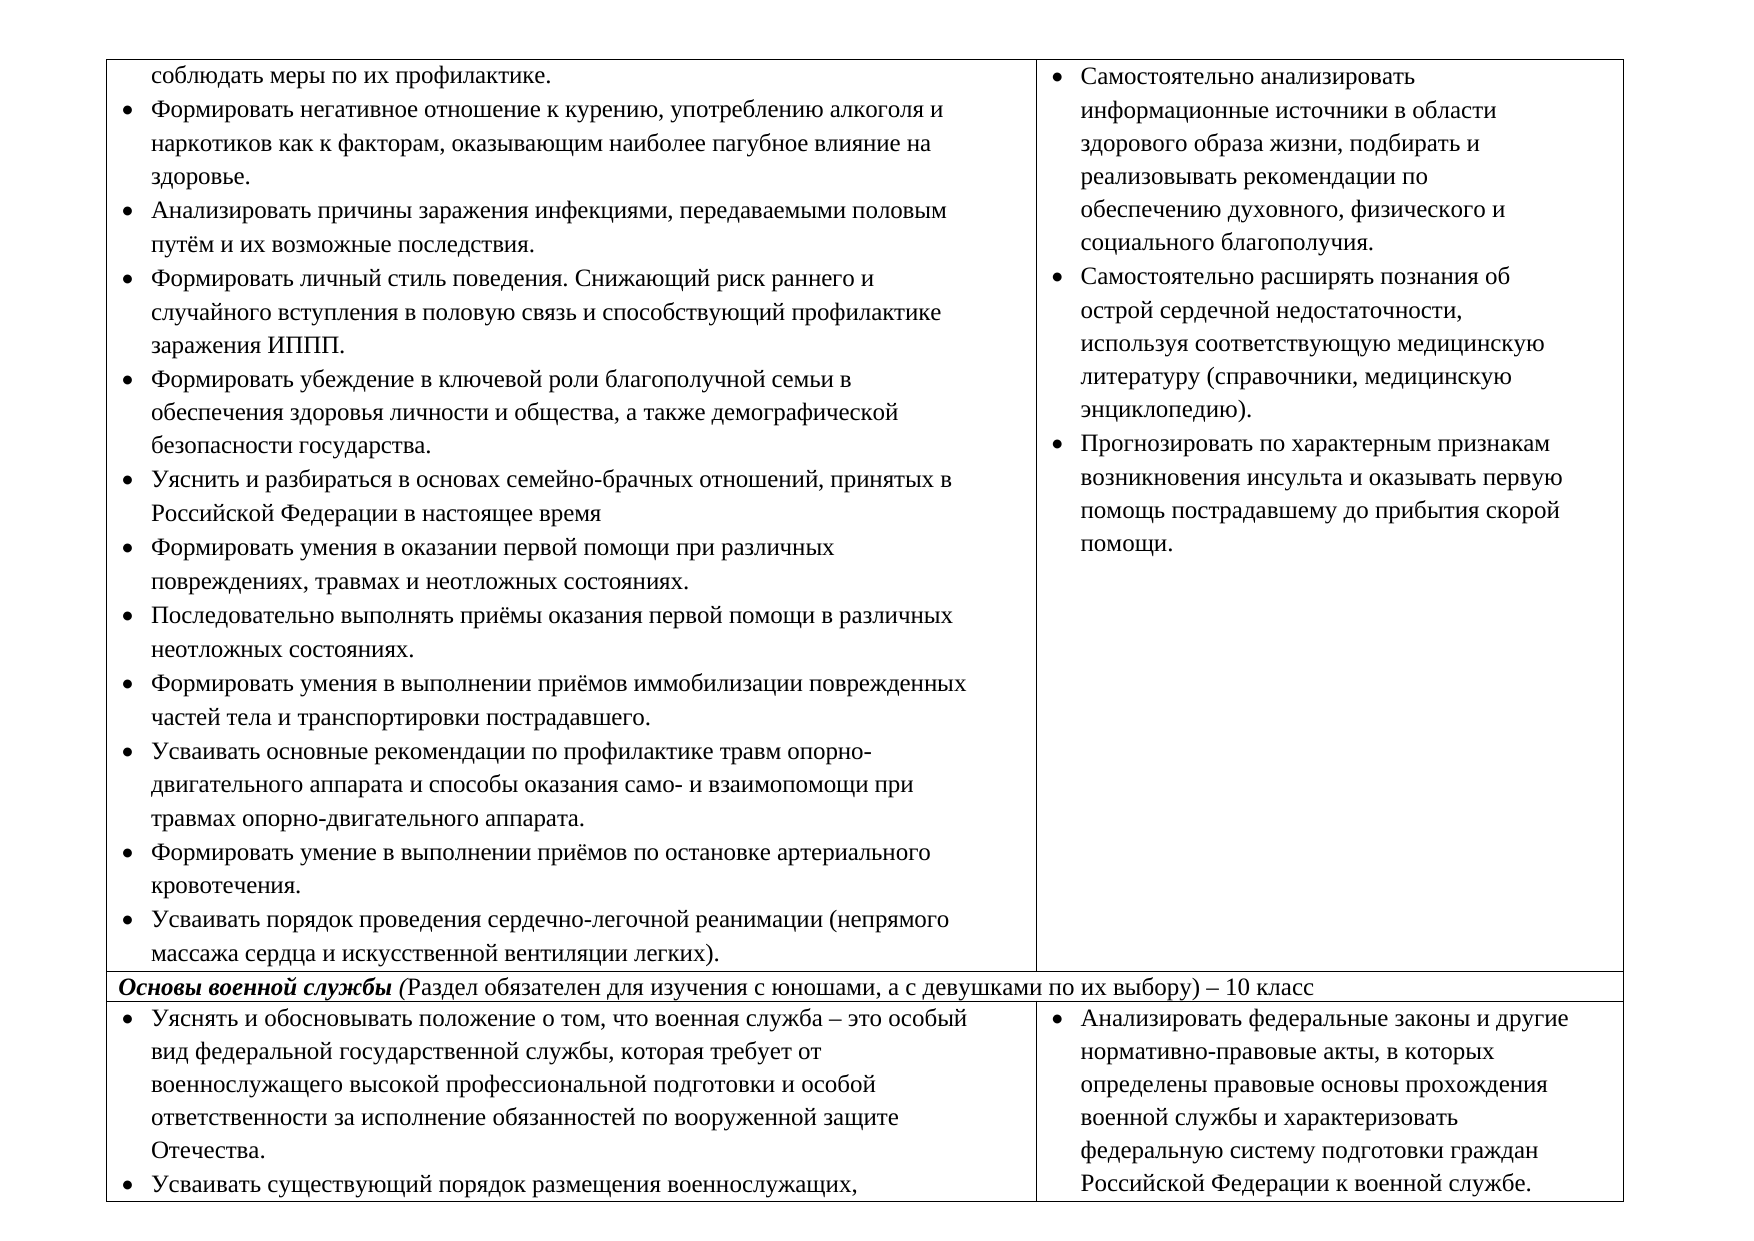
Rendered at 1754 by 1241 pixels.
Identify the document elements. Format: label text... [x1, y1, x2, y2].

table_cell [107, 1002, 1036, 1201]
table_cell Основы военной службы (Раздел обязателен для изучения с юношами, а с девушками по их выбору) – 10 класс [107, 972, 1623, 1001]
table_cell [1037, 1002, 1623, 1201]
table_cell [1037, 60, 1623, 971]
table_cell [107, 60, 1036, 971]
